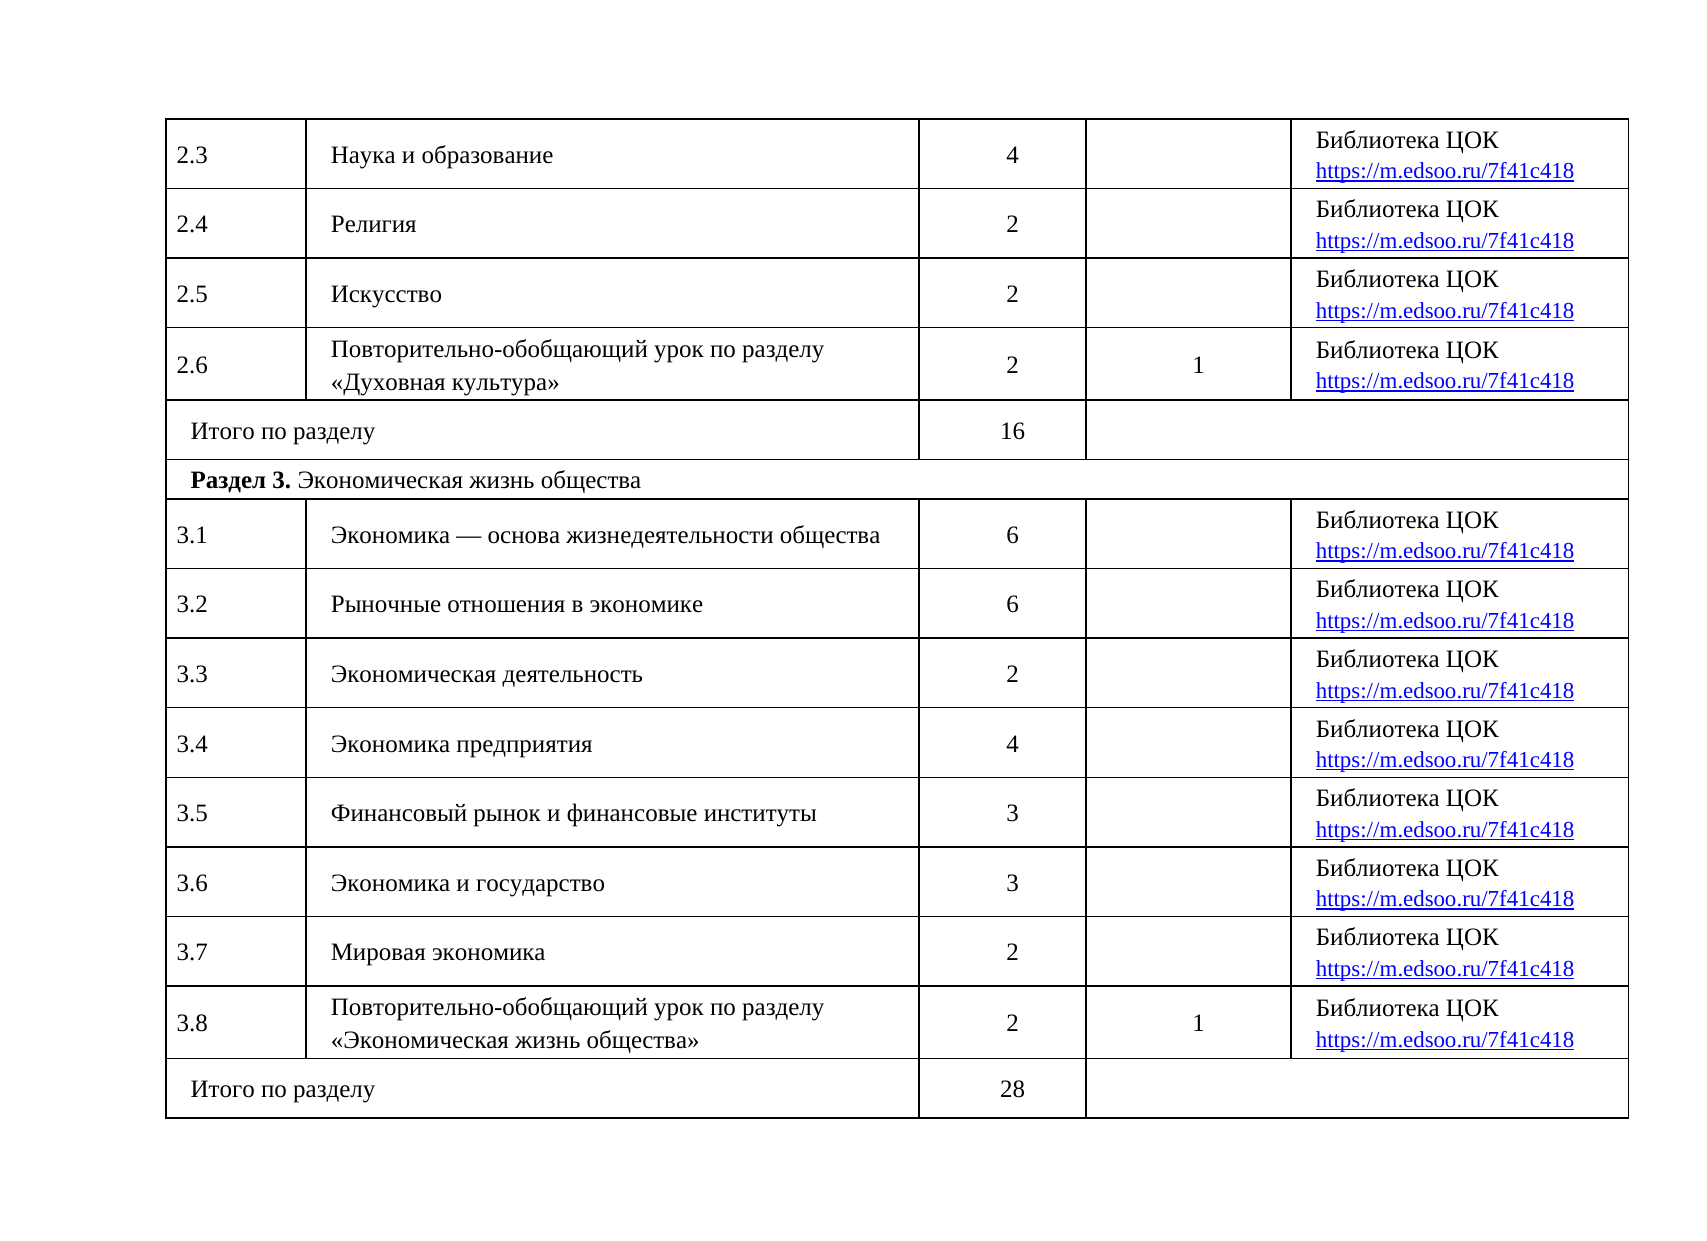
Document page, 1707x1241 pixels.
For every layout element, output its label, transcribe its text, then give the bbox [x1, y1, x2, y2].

table_cell Религия [307, 189, 918, 257]
table_cell 3.3 [167, 639, 305, 707]
table_cell 3.5 [167, 778, 305, 846]
table_cell 3.8 [167, 987, 305, 1058]
table_cell Рыночные отношения в экономике [307, 569, 918, 637]
table_cell 2.3 [167, 120, 305, 188]
table_cell Библиотека ЦОК https://m.edsoo.ru/7f41c418 [1292, 848, 1628, 916]
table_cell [1292, 189, 1628, 257]
table_cell Библиотека ЦОК https://m.edsoo.ru/7f41c418 [1292, 500, 1628, 568]
table_cell Экономика и государство [307, 848, 918, 916]
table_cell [1292, 917, 1628, 985]
table_cell [1087, 848, 1290, 916]
table_cell Библиотека ЦОК https://m.edsoo.ru/7f41c418 [1292, 569, 1628, 637]
table_cell [1087, 259, 1290, 327]
table_cell 2 [920, 917, 1085, 985]
table_cell 3 [920, 778, 1085, 846]
table_cell 2.5 [167, 259, 305, 327]
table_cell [1292, 987, 1628, 1058]
table_cell 2 [920, 189, 1085, 257]
table_cell 2.4 [167, 189, 305, 257]
table_cell 2 [920, 328, 1085, 399]
table_cell [1087, 1059, 1628, 1117]
table_cell [1087, 189, 1290, 257]
table_cell 1 [1087, 987, 1290, 1058]
table_cell Повторительно-обобщающий урок по разделу «Духовная культура» [307, 328, 918, 399]
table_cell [1292, 259, 1628, 327]
table_cell Библиотека ЦОК https://m.edsoo.ru/7f41c418 [1292, 778, 1628, 846]
table_cell Мировая экономика [307, 917, 918, 985]
table_cell 2.6 [167, 328, 305, 399]
table_cell Экономика — основа жизнедеятельности общества [307, 500, 918, 568]
table_cell Экономическая деятельность [307, 639, 918, 707]
table_cell 3.6 [167, 848, 305, 916]
table_cell 3.1 [167, 500, 305, 568]
table_cell 3.7 [167, 917, 305, 985]
table_cell Раздел 3. Экономическая жизнь общества [167, 460, 1628, 498]
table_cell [1292, 120, 1628, 188]
table_cell [1087, 120, 1290, 188]
table_cell Искусство [307, 259, 918, 327]
table_cell 2 [920, 639, 1085, 707]
table_cell Экономика предприятия [307, 708, 918, 776]
table_cell Итого по разделу [167, 1059, 918, 1117]
table_cell Библиотека ЦОК https://m.edsoo.ru/7f41c418 [1292, 639, 1628, 707]
table_cell [1087, 778, 1290, 846]
table_cell 6 [920, 500, 1085, 568]
table_cell Повторительно-обобщающий урок по разделу «Экономическая жизнь общества» [307, 987, 918, 1058]
table_cell 28 [920, 1059, 1085, 1117]
table_cell 16 [920, 401, 1085, 459]
table_cell 3.2 [167, 569, 305, 637]
table_cell 1 [1087, 328, 1290, 399]
table_cell Наука и образование [307, 120, 918, 188]
table_cell [1087, 639, 1290, 707]
table_cell Итого по разделу [167, 401, 918, 459]
table_cell [1087, 500, 1290, 568]
table_cell [1087, 917, 1290, 985]
table_cell [1087, 401, 1628, 459]
table_cell Библиотека ЦОК https://m.edsoo.ru/7f41c418 [1292, 708, 1628, 776]
table_cell 3 [920, 848, 1085, 916]
table_cell [1087, 569, 1290, 637]
table_cell 3.4 [167, 708, 305, 776]
table_cell 6 [920, 569, 1085, 637]
table_cell 2 [920, 259, 1085, 327]
table_cell [1087, 708, 1290, 776]
table_cell 2 [920, 987, 1085, 1058]
table_cell 4 [920, 708, 1085, 776]
table_cell 4 [920, 120, 1085, 188]
table_cell Библиотека ЦОК https://m.edsoo.ru/7f41c418 [1292, 328, 1628, 399]
table_cell Финансовый рынок и финансовые институты [307, 778, 918, 846]
